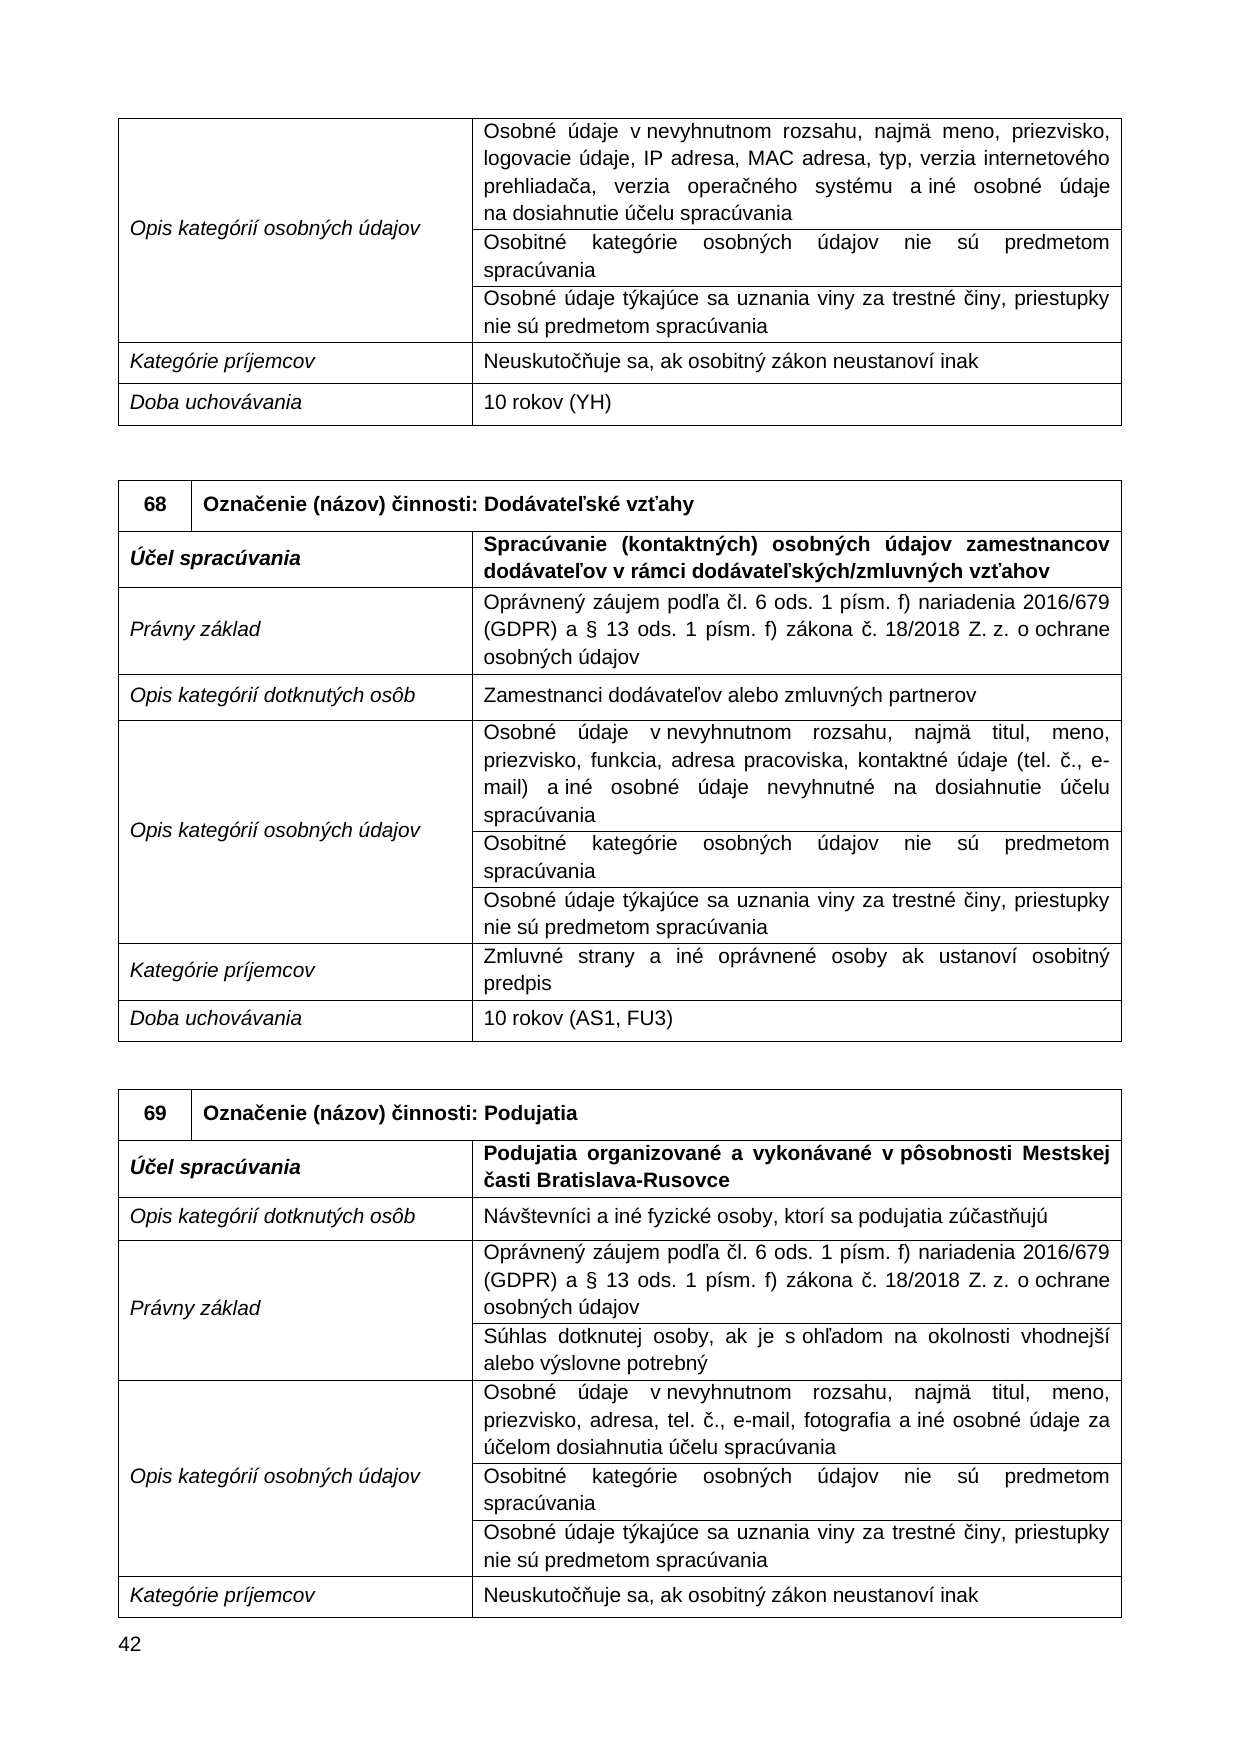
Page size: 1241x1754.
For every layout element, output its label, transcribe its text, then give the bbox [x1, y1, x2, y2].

table_cell Účel spracúvania [119, 1141, 472, 1196]
table_header 69 [119, 1090, 191, 1140]
table_cell 10 rokov (YH) [473, 384, 1121, 424]
table_cell Opis kategórií dotknutých osôb [119, 675, 472, 719]
table_cell Kategórie príjemcov [119, 944, 472, 999]
table_cell Opis kategórií dotknutých osôb [119, 1198, 472, 1239]
table_cell Osobné údaje v nevyhnutnom rozsahu, najmä titul, meno, priezvisko, adresa, tel. č., e-mail, fotografia a iné osobné údaje za účelom dosiahnutia účelu spracúvania [473, 1381, 1121, 1463]
table_header Označenie (názov) činnosti: Podujatia [192, 1090, 1121, 1140]
table_cell Osobné údaje v nevyhnutnom rozsahu, najmä titul, meno, priezvisko, funkcia, adresa pracoviska, kontaktné údaje (tel. č., e-mail) a iné osobné údaje nevyhnutné na dosiahnutie účelu spracúvania [473, 721, 1121, 831]
table_cell Osobné údaje týkajúce sa uznania viny za trestné činy, priestupky nie sú predmetom spracúvania [473, 287, 1121, 342]
table_cell Právny základ [119, 1241, 472, 1379]
table_cell Návštevníci a iné fyzické osoby, ktorí sa podujatia zúčastňujú [473, 1198, 1121, 1239]
table_cell Oprávnený záujem podľa čl. 6 ods. 1 písm. f) nariadenia 2016/679 (GDPR) a § 13 ods. 1 písm. f) zákona č. 18/2018 Z. z. o ochrane osobných údajov [473, 1241, 1121, 1323]
table_cell Osobné údaje týkajúce sa uznania viny za trestné činy, priestupky nie sú predmetom spracúvania [473, 1521, 1121, 1576]
table_cell Osobné údaje týkajúce sa uznania viny za trestné činy, priestupky nie sú predmetom spracúvania [473, 888, 1121, 943]
table_cell Opis kategórií osobných údajov [119, 119, 472, 342]
table_cell Účel spracúvania [119, 532, 472, 587]
table_cell Zmluvné strany a iné oprávnené osoby ak ustanoví osobitný predpis [473, 944, 1121, 999]
table_cell Osobitné kategórie osobných údajov nie sú predmetom spracúvania [473, 1464, 1121, 1519]
table_cell Doba uchovávania [119, 1001, 472, 1041]
table_header Označenie (názov) činnosti: Dodávateľské vzťahy [192, 481, 1121, 531]
table_cell Opis kategórií osobných údajov [119, 721, 472, 943]
table_cell Osobné údaje v nevyhnutnom rozsahu, najmä meno, priezvisko, logovacie údaje, IP adresa, MAC adresa, typ, verzia internetového prehliadača, verzia operačného systému a iné osobné údaje na dosiahnutie účelu spracúvania [473, 119, 1121, 229]
table_cell Doba uchovávania [119, 384, 472, 424]
table_cell Neuskutočňuje sa, ak osobitný zákon neustanoví inak [473, 1577, 1121, 1617]
table_cell Neuskutočňuje sa, ak osobitný zákon neustanoví inak [473, 343, 1121, 383]
table_cell Oprávnený záujem podľa čl. 6 ods. 1 písm. f) nariadenia 2016/679 (GDPR) a § 13 ods. 1 písm. f) zákona č. 18/2018 Z. z. o ochrane osobných údajov [473, 588, 1121, 673]
table_cell Spracúvanie (kontaktných) osobných údajov zamestnancov dodávateľov v rámci dodávateľských/zmluvných vzťahov [473, 532, 1121, 587]
table_cell Zamestnanci dodávateľov alebo zmluvných partnerov [473, 675, 1121, 719]
table_cell Opis kategórií osobných údajov [119, 1381, 472, 1576]
table_cell Osobitné kategórie osobných údajov nie sú predmetom spracúvania [473, 230, 1121, 286]
table_cell Podujatia organizované a vykonávané v pôsobnosti Mestskej časti Bratislava-Rusovce [473, 1141, 1121, 1196]
table_cell Osobitné kategórie osobných údajov nie sú predmetom spracúvania [473, 832, 1121, 887]
table_cell 10 rokov (AS1, FU3) [473, 1001, 1121, 1041]
table_cell Kategórie príjemcov [119, 343, 472, 383]
table_cell Súhlas dotknutej osoby, ak je s ohľadom na okolnosti vhodnejší alebo výslovne potrebný [473, 1324, 1121, 1379]
table_header 68 [119, 481, 191, 531]
table_cell Právny základ [119, 588, 472, 673]
table_cell Kategórie príjemcov [119, 1577, 472, 1617]
